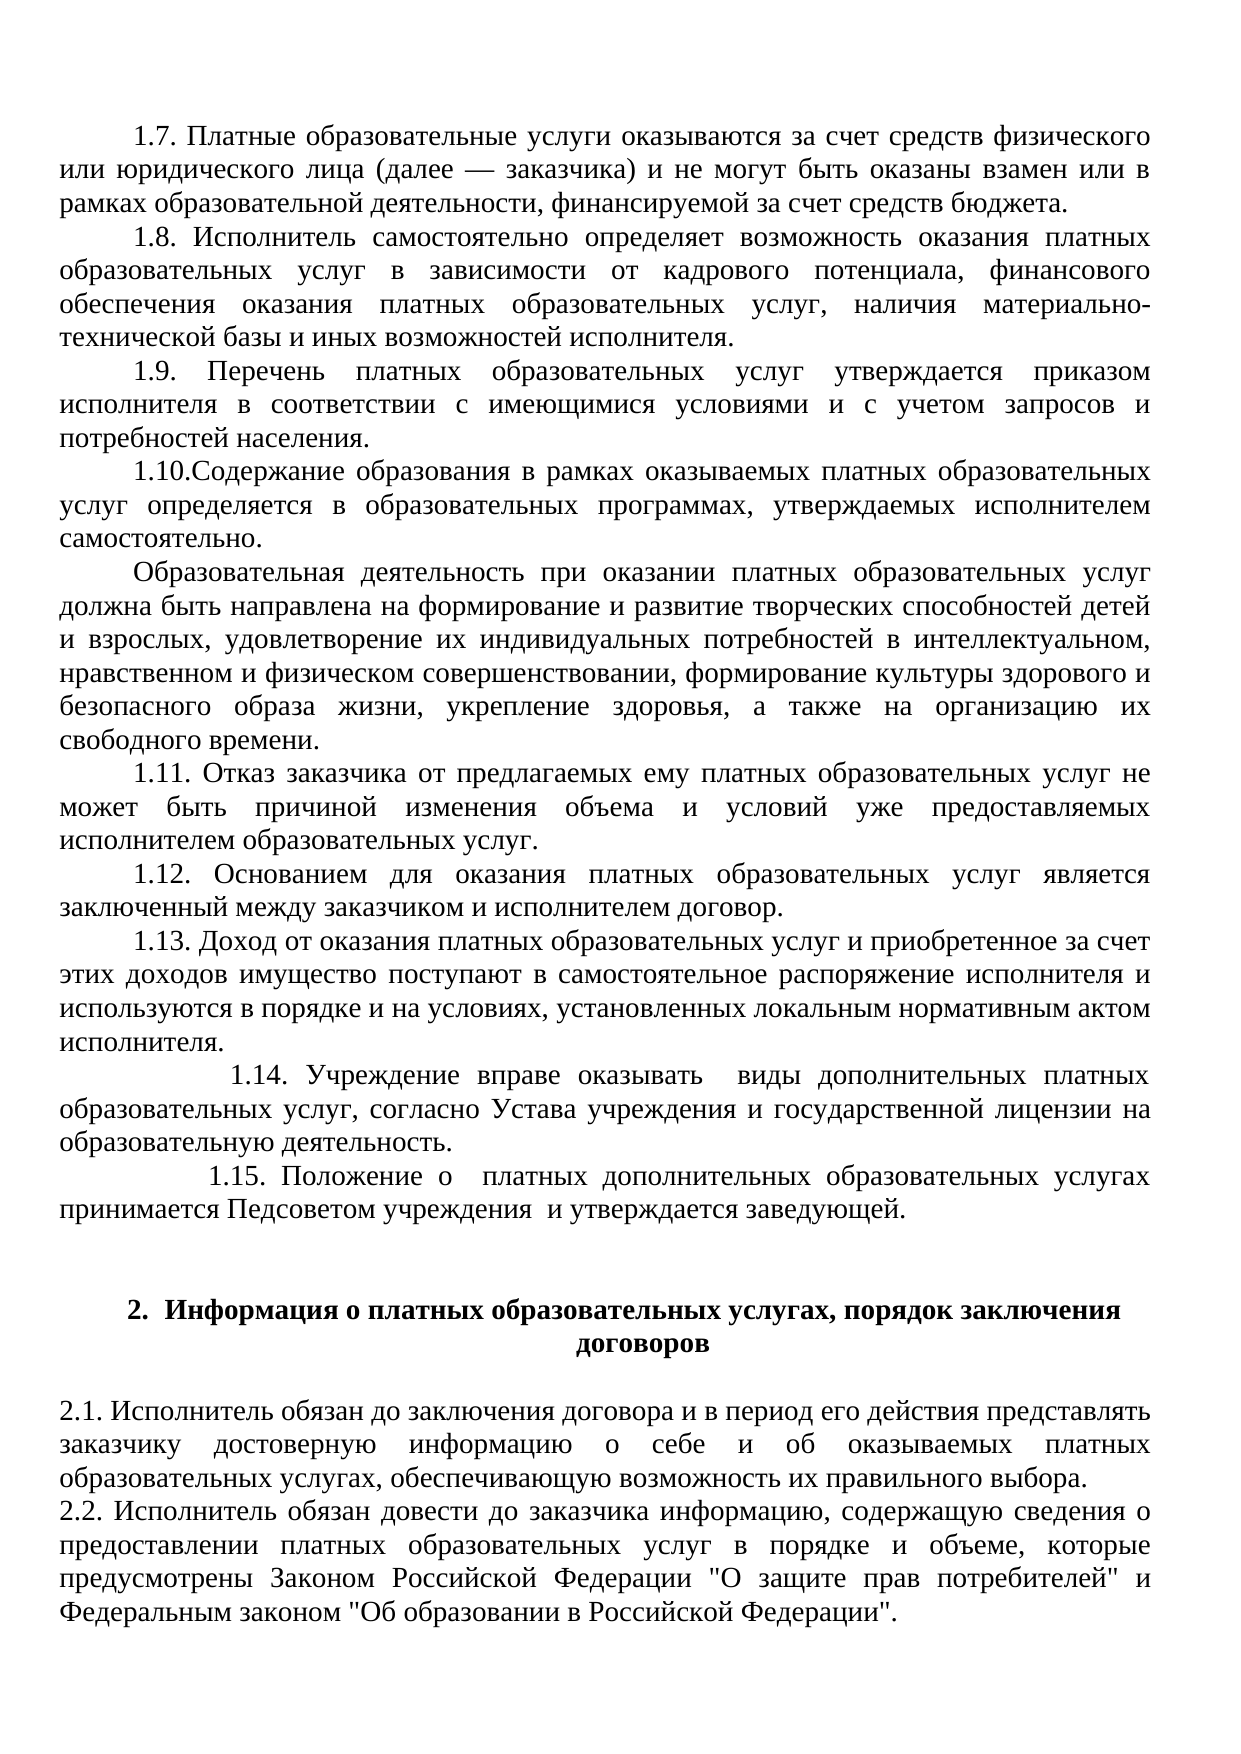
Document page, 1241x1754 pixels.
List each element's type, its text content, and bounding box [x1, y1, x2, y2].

list Информация о платных образовательных услугах, порядок заключения договоров [97, 1292, 1152, 1359]
text 1.10.Содержание образования в рамках оказываемых платных образовательных услуг определяется в образовательных программах, утверждаемых исполнителем самостоятельно. [59, 453, 1152, 554]
text 1.12. Основанием для оказания платных образовательных услуг является заключенный между заказчиком и исполнителем договор. [59, 856, 1152, 923]
text 1.9. Перечень платных образовательных услуг утверждается приказом исполнителя в соответствии с имеющимися условиями и с учетом запросов и потребностей населения. [59, 353, 1152, 453]
text 1.15. Положение о платных дополнительных образовательных услугах принимается Педсоветом учреждения и утверждается заведующей. [59, 1158, 1152, 1225]
text 2.2. Исполнитель обязан довести до заказчика информацию, содержащую сведения о предоставлении платных образовательных услуг в порядке и объеме, которые предусмотрены Законом Российской Федерации "О защите прав потребителей" и Федеральным законом "Об образовании в Российской Федерации". [59, 1493, 1152, 1627]
text 1.8. Исполнитель самостоятельно определяет возможность оказания платных образовательных услуг в зависимости от кадрового потенциала, финансового обеспечения оказания платных образовательных услуг, наличия материально-технической базы и иных возможностей исполнителя. [59, 219, 1152, 353]
text Образовательная деятельность при оказании платных образовательных услуг должна быть направлена на формирование и развитие творческих способностей детей и взрослых, удовлетворение их индивидуальных потребностей в интеллектуальном, нравственном и физическом совершенствовании, формирование культуры здорового и безопасного образа жизни, укрепление здоровья, а также на организацию их свободного времени. [59, 554, 1152, 755]
text 2.1. Исполнитель обязан до заключения договора и в период его действия представлять заказчику достоверную информацию о себе и об оказываемых платных образовательных услугах, обеспечивающую возможность их правильного выбора. [59, 1393, 1152, 1493]
text 1.11. Отказ заказчика от предлагаемых ему платных образовательных услуг не может быть причиной изменения объема и условий уже предоставляемых исполнителем образовательных услуг. [59, 755, 1152, 856]
text 1.13. Доход от оказания платных образовательных услуг и приобретенное за счет этих доходов имущество поступают в самостоятельное распоряжение исполнителя и используются в порядке и на условиях, установленных локальным нормативным актом исполнителя. [59, 923, 1152, 1057]
text 1.7. Платные образовательные услуги оказываются за счет средств физического или юридического лица (далее — заказчика) и не могут быть оказаны взамен или в рамках образовательной деятельности, финансируемой за счет средств бюджета. [59, 118, 1152, 219]
text 1.14. Учреждение вправе оказывать виды дополнительных платных образовательных услуг, согласно Устава учреждения и государственной лицензии на образовательную деятельность. [59, 1057, 1152, 1158]
